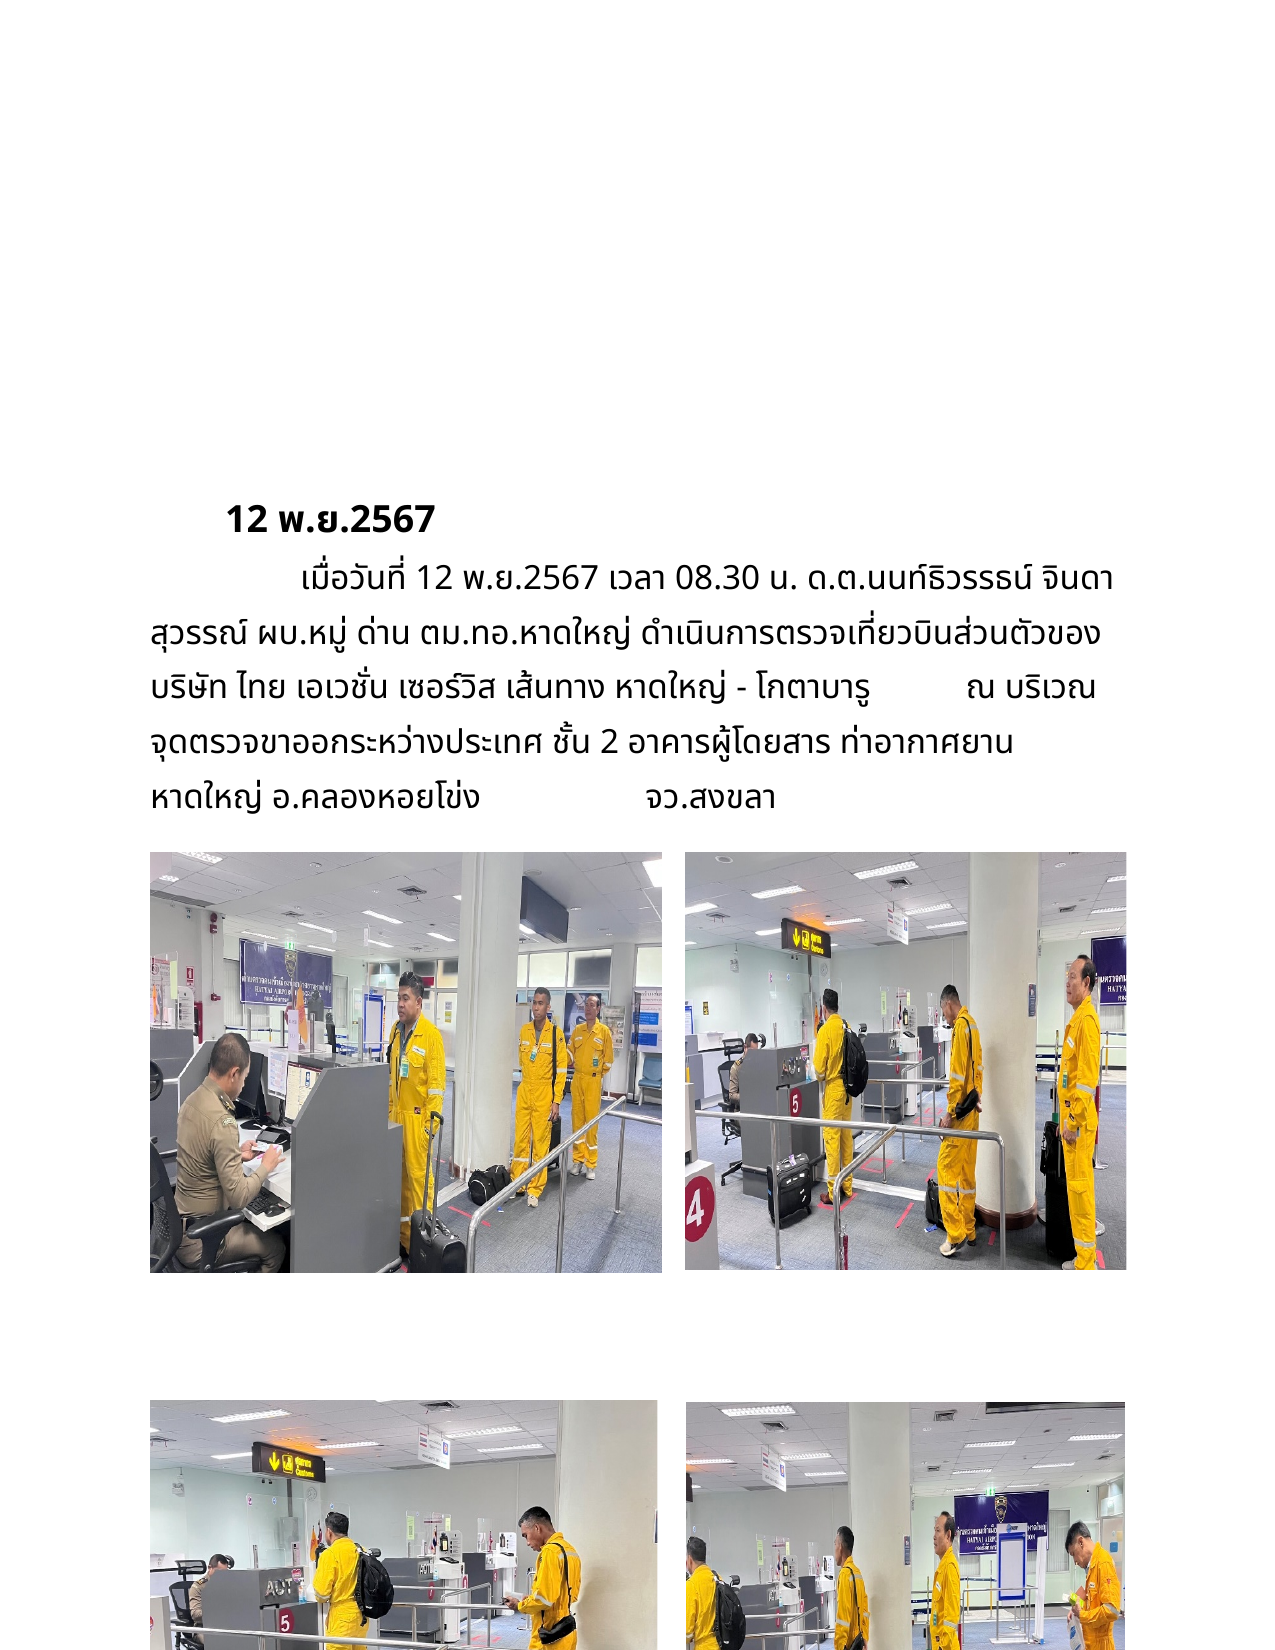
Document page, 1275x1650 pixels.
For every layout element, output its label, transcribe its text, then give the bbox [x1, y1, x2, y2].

picture [686, 1402, 1125, 1650]
picture [150, 852, 662, 1273]
picture [685, 852, 1127, 1270]
picture [150, 1400, 658, 1650]
text เมื่อวันที่ 12 พ.ย.2567 เวลา 08.30 น. ด.ต.นนท์ธิวรรธน์ จินดาสุวรรณ์ ผบ.หมู่ ด่าน ตม.ทอ.หาดใหญ่ ดำเนินการตรวจเที่ยวบินส่วนตัวของบริษัท ไทย เอเวชั่น เซอร์วิส เส้นทาง หาดใหญ่ - โกตาบารู ณ บริเวณจุดตรวจขาออกระหว่างประเทศ ชั้น 2 อาคารผู้โดยสาร ท่าอากาศยานหาดใหญ่ อ.คลองหอยโข่ง จว.สงขลา [150, 554, 1125, 823]
text 12 พ.ย.2567 [150, 493, 1125, 550]
